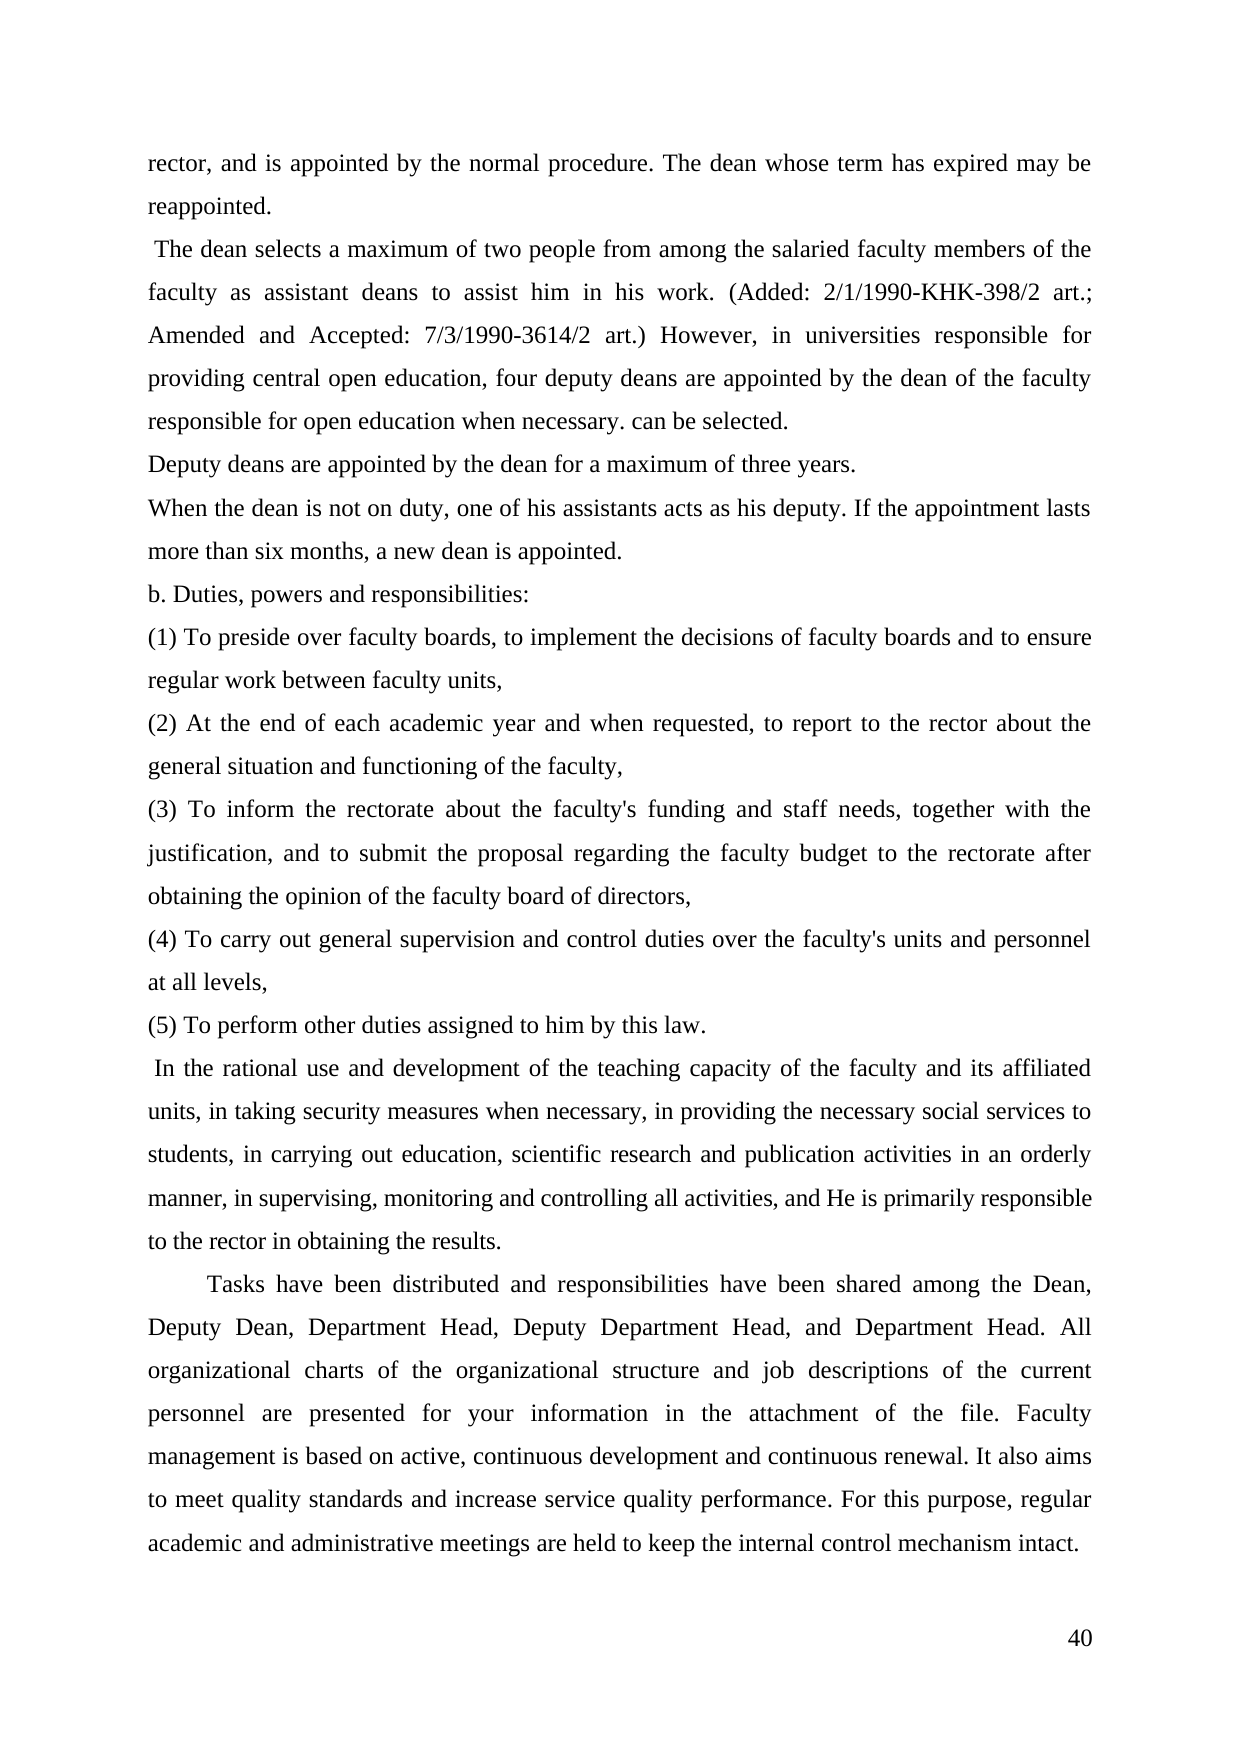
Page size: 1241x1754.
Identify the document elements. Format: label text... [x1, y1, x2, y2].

text Deputy deans are appointed by the dean for a maximum of three years. [148, 449, 1093, 478]
text (5) To perform other duties assigned to him by this law. [148, 1010, 1093, 1039]
text In the rational use and development of the teaching capacity of the faculty and its affiliated units, in taking security measures when necessary, in providing the necessary social services to students, in carrying out education, scientific research and publication activities in an orderly manner, in supervising, monitoring and controlling all activities, and He is primarily responsible to the rector in obtaining the results. [148, 1053, 1093, 1254]
text (4) To carry out general supervision and control duties over the faculty's units and personnel at all levels, [148, 924, 1093, 996]
text When the dean is not on duty, one of his assistants acts as his deputy. If the appointment lasts more than six months, a new dean is appointed. [148, 493, 1093, 564]
text Tasks have been distributed and responsibilities have been shared among the Dean, Deputy Dean, Department Head, Deputy Department Head, and Department Head. All organizational charts of the organizational structure and job descriptions of the current personnel are presented for your information in the attachment of the file. Faculty management is based on active, continuous development and continuous renewal. It also aims to meet quality standards and increase service quality performance. For this purpose, regular academic and administrative meetings are held to keep the internal control mechanism intact. [148, 1269, 1093, 1556]
text (2) At the end of each academic year and when requested, to report to the rector about the general situation and functioning of the faculty, [148, 708, 1093, 780]
text b. Duties, powers and responsibilities: [148, 579, 1093, 608]
text The dean selects a maximum of two people from among the salaried faculty members of the faculty as assistant deans to assist him in his work. (Added: 2/1/1990-KHK-398/2 art.; Amended and Accepted: 7/3/1990-3614/2 art.) However, in universities responsible for providing central open education, four deputy deans are appointed by the dean of the faculty responsible for open education when necessary. can be selected. [148, 234, 1093, 435]
text (3) To inform the rectorate about the faculty's funding and staff needs, together with the justification, and to submit the proposal regarding the faculty budget to the rectorate after obtaining the opinion of the faculty board of directors, [148, 794, 1093, 909]
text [148, 148, 1093, 219]
text (1) To preside over faculty boards, to implement the decisions of faculty boards and to ensure regular work between faculty units, [148, 622, 1093, 694]
